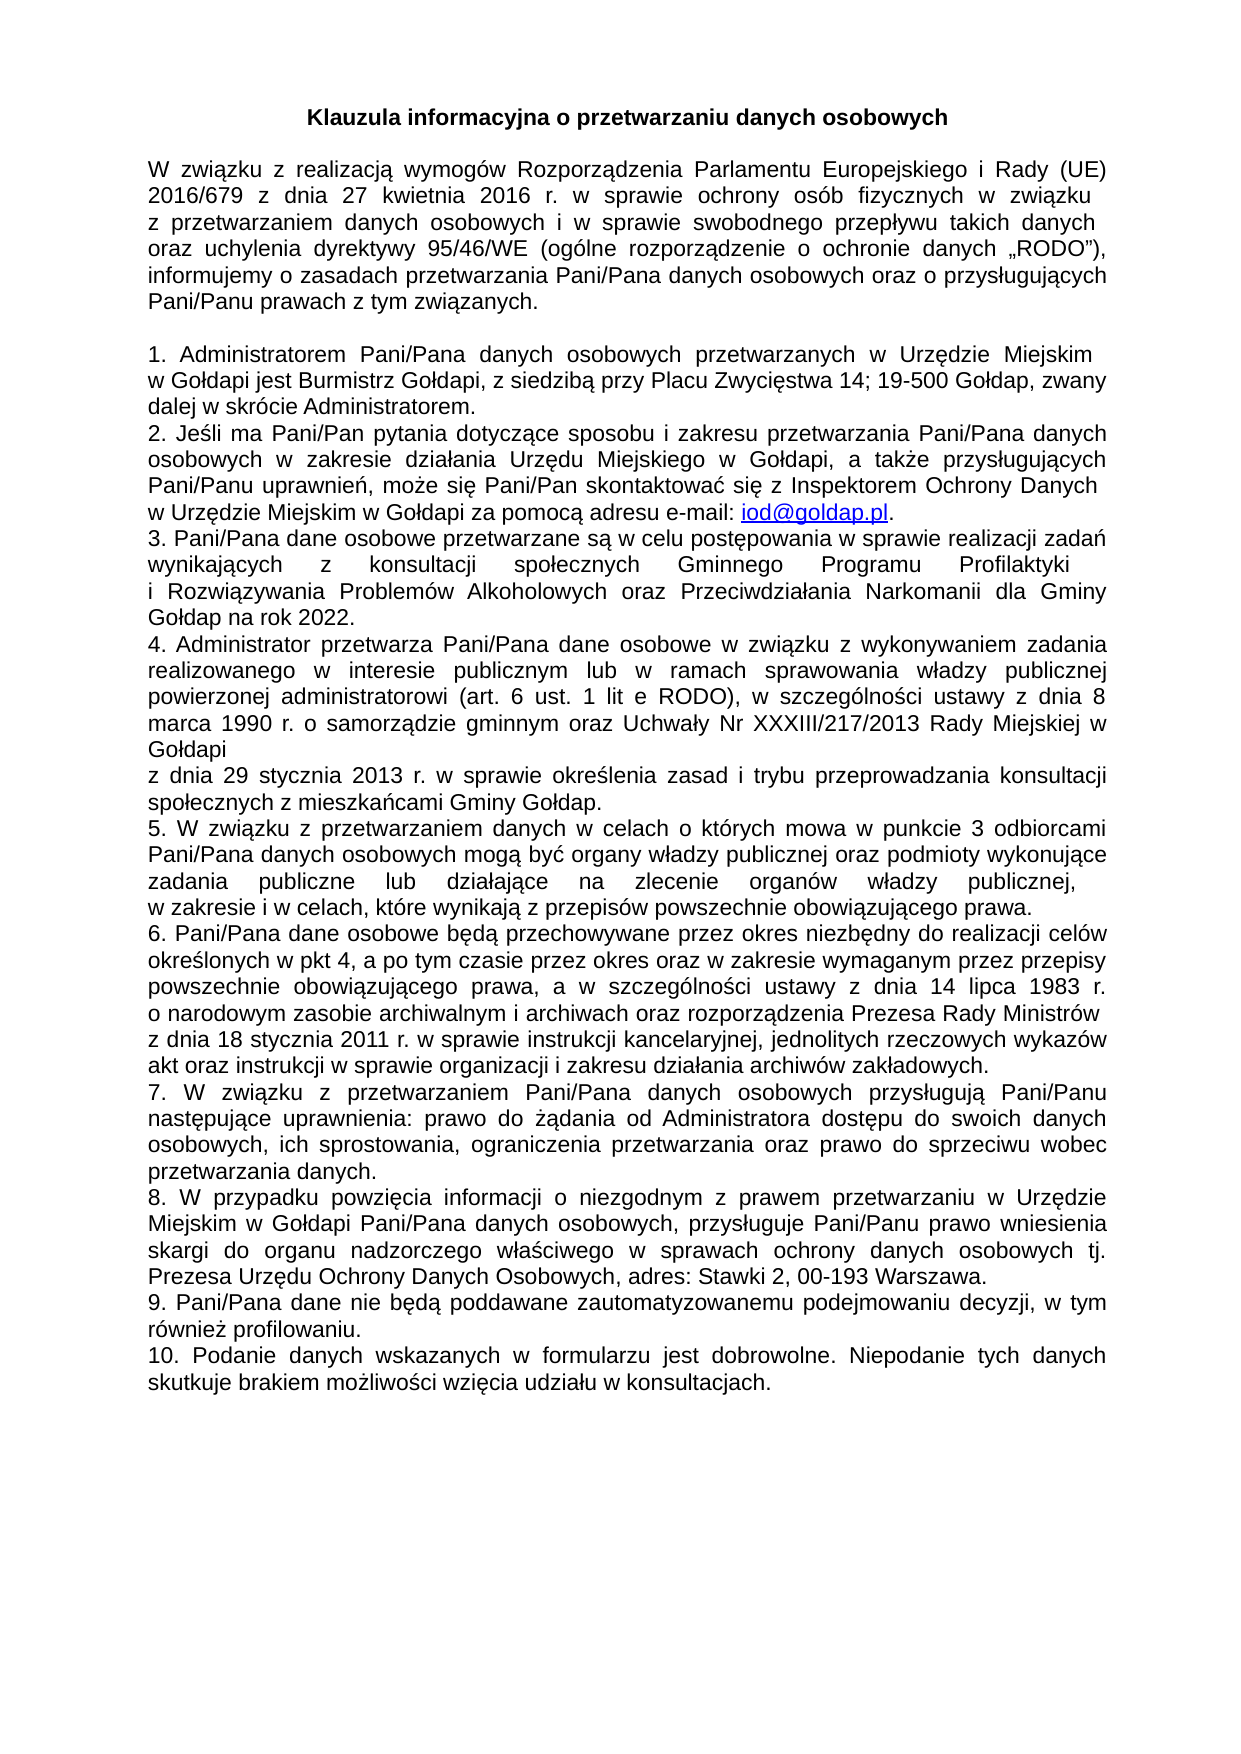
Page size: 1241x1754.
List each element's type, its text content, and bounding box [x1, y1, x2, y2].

text Klauzula informacyjna o przetwarzaniu danych osobowych [148, 103, 1107, 130]
text 8. W przypadku powzięcia informacji o niezgodnym z prawem przetwarzaniu w Urzędzie Miejskim w Gołdapi Pani/Pana danych osobowych, przysługuje Pani/Panu prawo wniesienia skargi do organu nadzorczego właściwego w sprawach ochrony danych osobowych tj. Prezesa Urzędu Ochrony Danych Osobowych, adres: Stawki 2, 00-193 Warszawa. [148, 1184, 1107, 1289]
text 6. Pani/Pana dane osobowe będą przechowywane przez okres niezbędny do realizacji celów określonych w pkt 4, a po tym czasie przez okres oraz w zakresie wymaganym przez przepisy powszechnie obowiązującego prawa, a w szczególności ustawy z dnia 14 lipca 1983 r. o narodowym zasobie archiwalnym i archiwach oraz rozporządzenia Prezesa Rady Ministrów z dnia 18 stycznia 2011 r. w sprawie instrukcji kancelaryjnej, jednolitych rzeczowych wykazów akt oraz instrukcji w sprawie organizacji i zakresu działania archiwów zakładowych. [148, 920, 1107, 1078]
text 1. Administratorem Pani/Pana danych osobowych przetwarzanych w Urzędzie Miejskim w Gołdapi jest Burmistrz Gołdapi, z siedzibą przy Placu Zwycięstwa 14; 19-500 Gołdap, zwany dalej w skrócie Administratorem. [148, 341, 1107, 420]
text 3. Pani/Pana dane osobowe przetwarzane są w celu postępowania w sprawie realizacji zadań wynikających z konsultacji społecznych Gminnego Programu Profilaktyki i Rozwiązywania Problemów Alkoholowych oraz Przeciwdziałania Narkomanii dla Gminy Gołdap na rok 2022. [148, 525, 1107, 631]
text 2. Jeśli ma Pani/Pan pytania dotyczące sposobu i zakresu przetwarzania Pani/Pana danych osobowych w zakresie działania Urzędu Miejskiego w Gołdapi, a także przysługujących Pani/Panu uprawnień, może się Pani/Pan skontaktować się z Inspektorem Ochrony Danych w Urzędzie Miejskim w Gołdapi za pomocą adresu e-mail: iod@goldap.pl. [148, 420, 1107, 525]
text 10. Podanie danych wskazanych w formularzu jest dobrowolne. Niepodanie tych danych skutkuje brakiem możliwości wzięcia udziału w konsultacjach. [148, 1342, 1107, 1395]
text 4. Administrator przetwarza Pani/Pana dane osobowe w związku z wykonywaniem zadania realizowanego w interesie publicznym lub w ramach sprawowania władzy publicznej powierzonej administratorowi (art. 6 ust. 1 lit e RODO), w szczególności ustawy z dnia 8 marca 1990 r. o samorządzie gminnym oraz Uchwały Nr XXXIII/217/2013 Rady Miejskiej w Gołdapi z dnia 29 stycznia 2013 r. w sprawie określenia zasad i trybu przeprowadzania konsultacji społecznych z mieszkańcami Gminy Gołdap. [148, 631, 1107, 815]
text 7. W związku z przetwarzaniem Pani/Pana danych osobowych przysługują Pani/Panu następujące uprawnienia: prawo do żądania od Administratora dostępu do swoich danych osobowych, ich sprostowania, ograniczenia przetwarzania oraz prawo do sprzeciwu wobec przetwarzania danych. [148, 1078, 1107, 1184]
text W związku z realizacją wymogów Rozporządzenia Parlamentu Europejskiego i Rady (UE) 2016/679 z dnia 27 kwietnia 2016 r. w sprawie ochrony osób fizycznych w związku z przetwarzaniem danych osobowych i w sprawie swobodnego przepływu takich danych oraz uchylenia dyrektywy 95/46/WE (ogólne rozporządzenie o ochronie danych „RODO”), informujemy o zasadach przetwarzania Pani/Pana danych osobowych oraz o przysługujących Pani/Panu prawach z tym związanych. [148, 156, 1107, 314]
text 5. W związku z przetwarzaniem danych w celach o których mowa w punkcie 3 odbiorcami Pani/Pana danych osobowych mogą być organy władzy publicznej oraz podmioty wykonujące zadania publiczne lub działające na zlecenie organów władzy publicznej, w zakresie i w celach, które wynikają z przepisów powszechnie obowiązującego prawa. [148, 815, 1107, 920]
text 9. Pani/Pana dane nie będą poddawane zautomatyzowanemu podejmowaniu decyzji, w tym również profilowaniu. [148, 1289, 1107, 1342]
